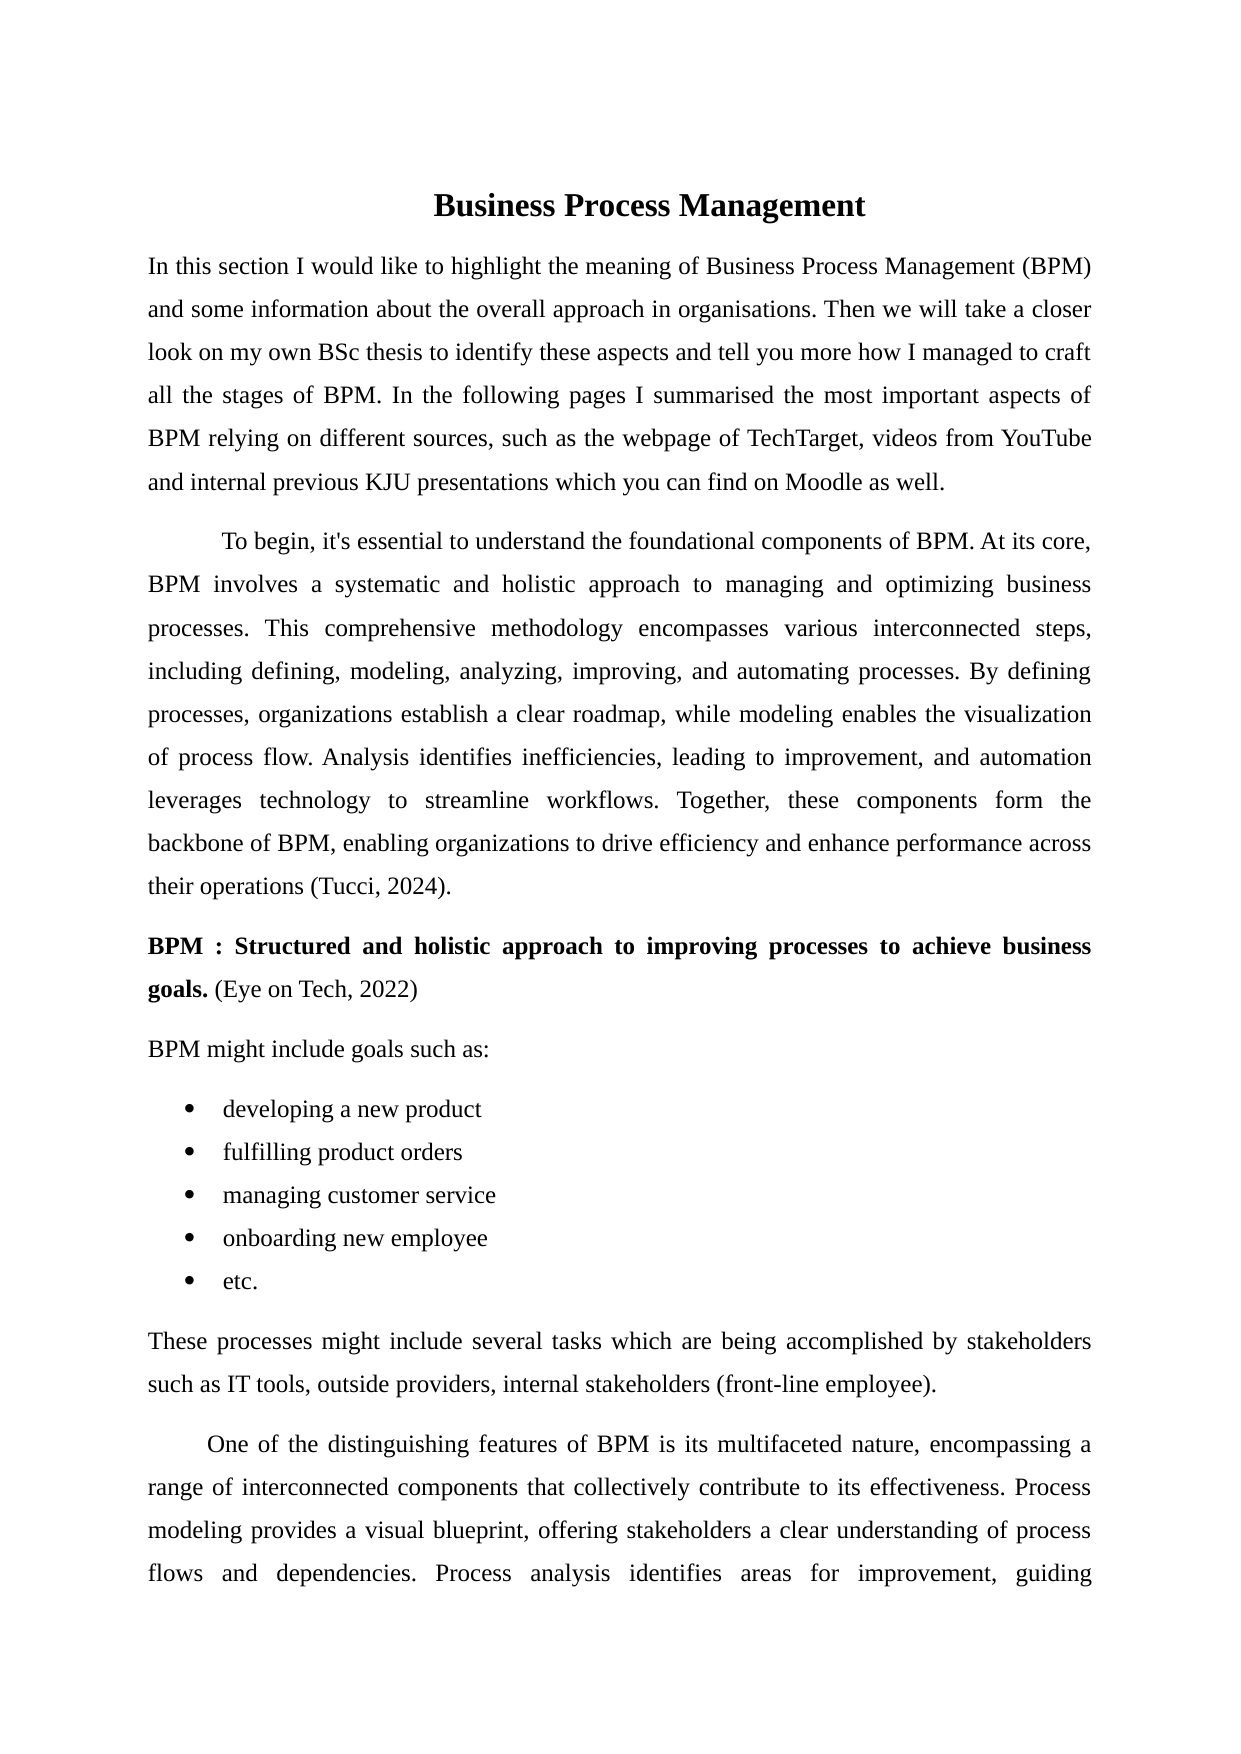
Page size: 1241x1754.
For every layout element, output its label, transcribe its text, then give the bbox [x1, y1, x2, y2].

list etc. [185, 1266, 1092, 1295]
text BPM : Structured and holistic approach to improving processes to achieve business goals. [148, 931, 1092, 1003]
subtitle Business Process Management [148, 185, 1092, 223]
text These processes might include several tasks which are being accomplished by stakeholders such as IT tools, outside providers, internal stakeholders (front-line employee). [148, 1326, 1092, 1398]
text BPM might include goals such as: [148, 1034, 1092, 1063]
text To begin, it's essential to understand the foundational components of BPM. At its core, BPM involves a systematic and holistic approach to managing and optimizing business processes. This comprehensive methodology encompasses various interconnected steps, including defining, modeling, analyzing, improving, and automating processes. By defining processes, organizations establish a clear roadmap, while modeling enables the visualization of process flow. Analysis identifies inefficiencies, leading to improvement, and automation leverages technology to streamline workflows. Together, these components form the backbone of BPM, enabling organizations to drive efficiency and enhance performance across their operations. [148, 526, 1092, 900]
list fulfilling product orders [185, 1137, 1092, 1166]
list onboarding new employee [185, 1223, 1092, 1252]
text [148, 1429, 1092, 1587]
list managing customer service [185, 1180, 1092, 1209]
list developing a new product [185, 1094, 1092, 1123]
text In this section I would like to highlight the meaning of Business Process Management (BPM) and some information about the overall approach in organisations. Then we will take a closer look on my own BSc thesis to identify these aspects and tell you more how I managed to craft all the stages of BPM. In the following pages I summarised the most important aspects of BPM relying on different sources, such as the webpage of TechTarget, videos from YouTube and internal previous KJU presentations which you can find on Moodle as well. [148, 251, 1092, 495]
